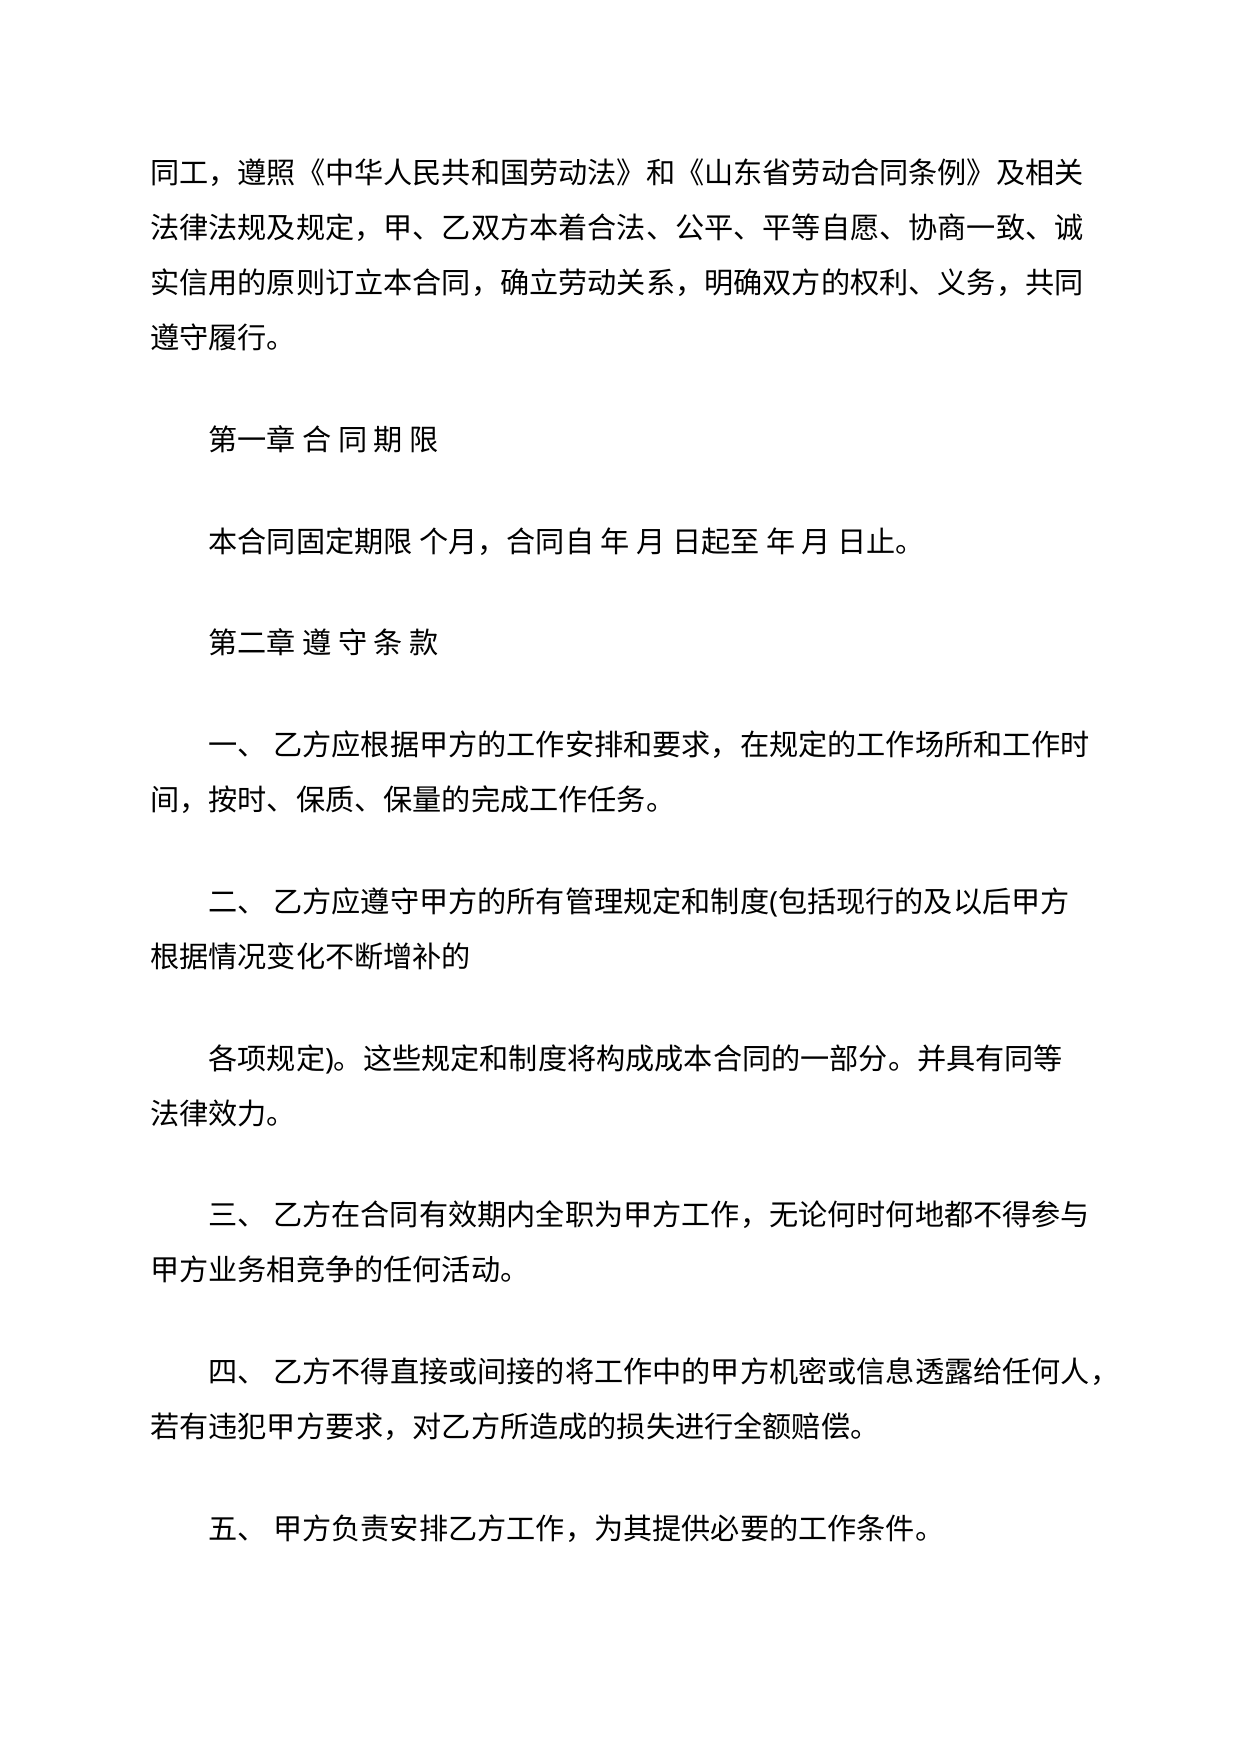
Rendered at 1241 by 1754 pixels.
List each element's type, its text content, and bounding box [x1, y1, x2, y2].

text 本合同固定期限 个月，合同自 年 月 日起至 年 月 日止。 [150, 518, 1090, 561]
text 一、 乙方应根据甲方的工作安排和要求，在规定的工作场所和工作时间，按时、保质、保量的完成工作任务。 [150, 722, 1090, 819]
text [150, 150, 1090, 357]
text 二、 乙方应遵守甲方的所有管理规定和制度(包括现行的及以后甲方根据情况变化不断增补的 [150, 878, 1090, 976]
text 五、 甲方负责安排乙方工作，为其提供必要的工作条件。 [150, 1505, 1090, 1548]
text 第二章 遵 守 条 款 [150, 620, 1090, 662]
text 第一章 合 同 期 限 [150, 416, 1090, 459]
text 三、 乙方在合同有效期内全职为甲方工作，无论何时何地都不得参与甲方业务相竞争的任何活动。 [150, 1192, 1090, 1289]
text 四、 乙方不得直接或间接的将工作中的甲方机密或信息透露给任何人，若有违犯甲方要求，对乙方所造成的损失进行全额赔偿。 [150, 1349, 1090, 1446]
text 各项规定)。这些规定和制度将构成成本合同的一部分。并具有同等法律效力。 [150, 1035, 1090, 1132]
